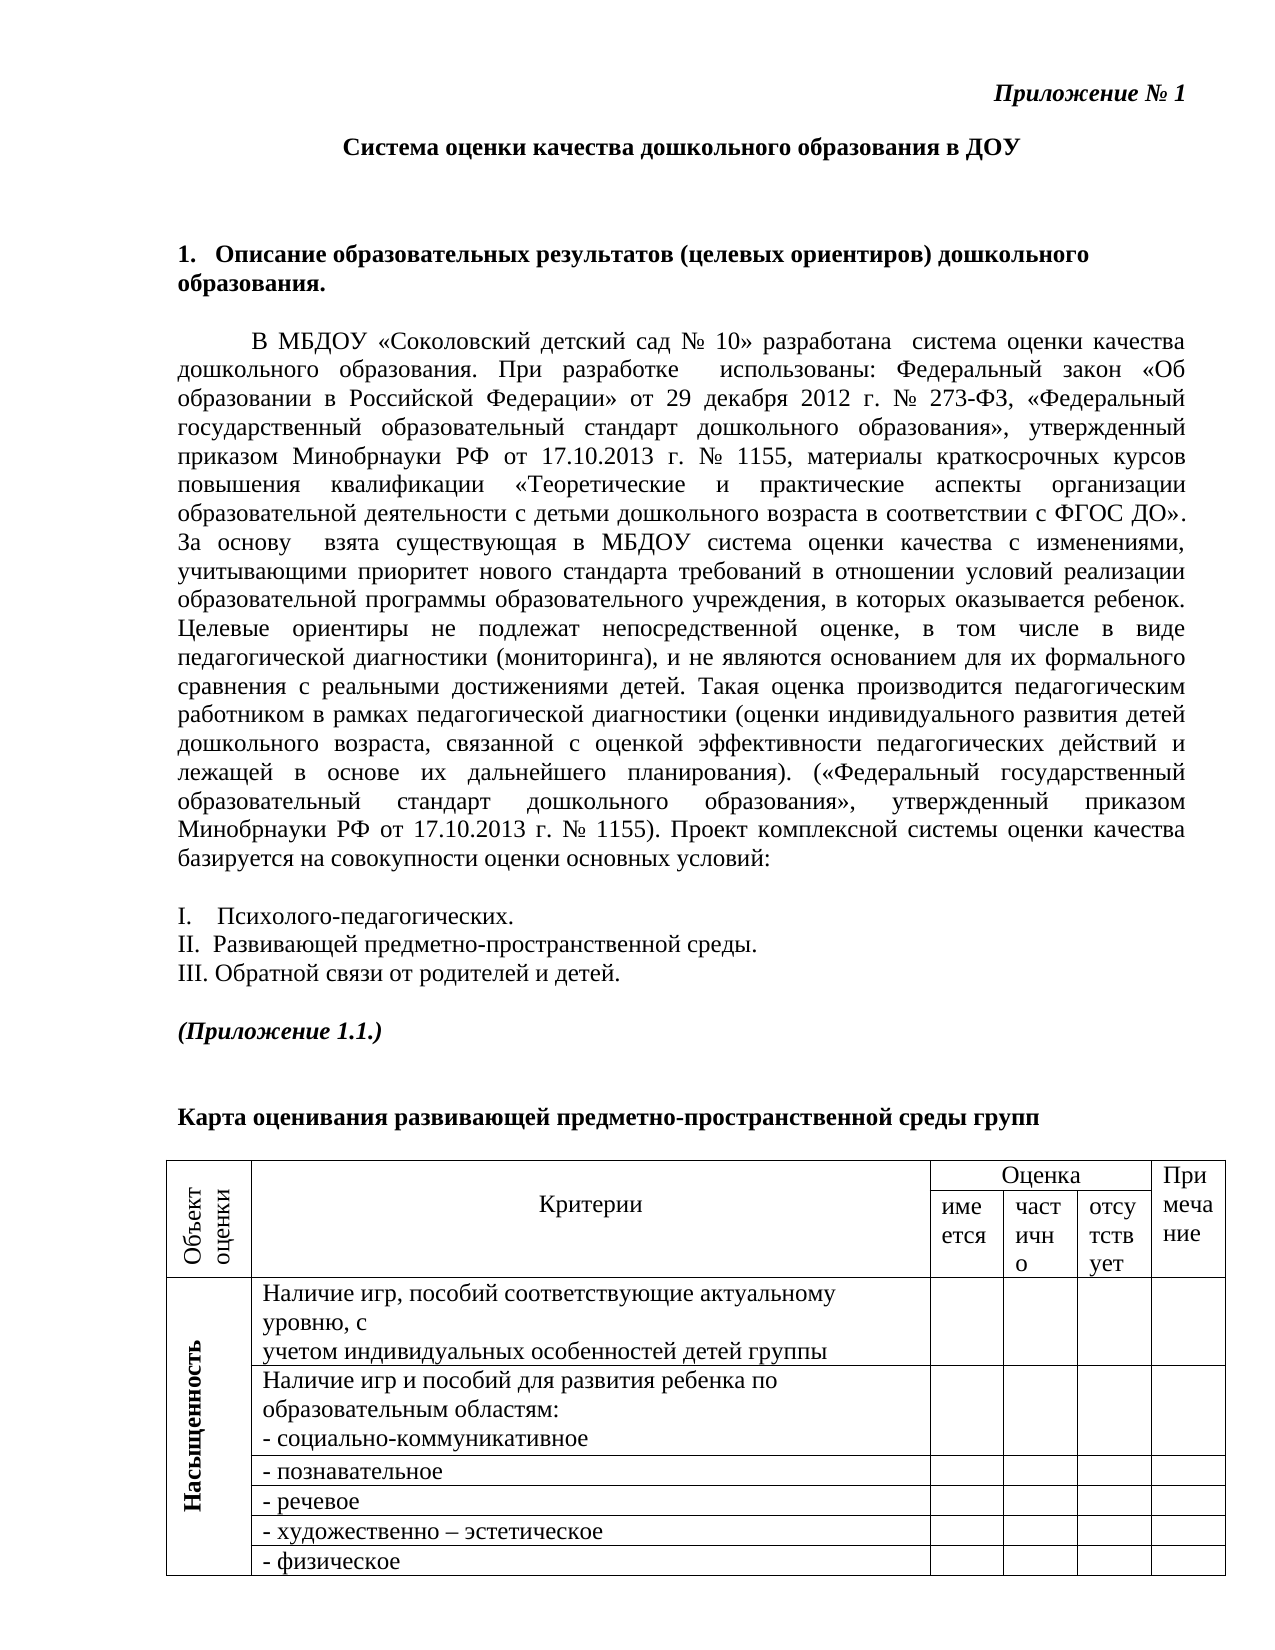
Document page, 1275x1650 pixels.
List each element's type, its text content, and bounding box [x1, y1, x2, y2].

table_cell Наличие игр, пособий соответствующие актуальному уровню, с учетом индивидуальных особенностей детей группы [252, 1278, 930, 1364]
table_cell [1078, 1516, 1151, 1545]
table_cell - познавательное [252, 1456, 930, 1485]
table_cell [931, 1366, 1003, 1455]
text III. Обратной связи от родителей и детей. [177, 958, 1186, 987]
text (Приложение 1.1.) [177, 1016, 1186, 1044]
table_cell [1078, 1366, 1151, 1455]
table_cell [1078, 1546, 1151, 1574]
table_cell Насыщенность [167, 1278, 251, 1574]
table_cell [1078, 1278, 1151, 1364]
table_header Объект оценки [167, 1161, 251, 1277]
table_cell [931, 1456, 1003, 1485]
table_cell - речевое [252, 1486, 930, 1515]
text Приложение № 1 [177, 78, 1186, 107]
text 1. Описание образовательных результатов (целевых ориентиров) дошкольного образования. [177, 239, 1186, 297]
table_cell - физическое [252, 1546, 930, 1574]
text В МБДОУ «Соколовский детский сад № 10» разработана система оценки качества дошкольного образования. При разработке использованы: Федеральный закон «Об образовании в Российской Федерации» от 29 декабря 2012 г. № 273-ФЗ, «Федеральный государственный образовательный стандарт дошкольного образования», утвержденный приказом Минобрнауки РФ от 17.10.2013 г. № 1155, материалы краткосрочных курсов повышения квалификации «Теоретические и практические аспекты организации образовательной деятельности с детьми дошкольного возраста в соответствии с ФГОС ДО». За основу взята существующая в МБДОУ система оценки качества с изменениями, учитывающими приоритет нового стандарта требований в отношении условий реализации образовательной программы образовательного учреждения, в которых оказывается ребенок. Целевые ориентиры не подлежат непосредственной оценке, в том числе в виде педагогической диагностики (мониторинга), и не являются основанием для их формального сравнения с реальными достижениями детей. Такая оценка производится педагогическим работником в рамках педагогической диагностики (оценки индивидуального развития детей дошкольного возраста, связанной с оценкой эффективности педагогических действий и лежащей в основе их дальнейшего планирования). («Федеральный государственный образовательный стандарт дошкольного образования», утвержденный приказом Минобрнауки РФ от 17.10.2013 г. № 1155). Проект комплексной системы оценки качества базируется на совокупности оценки основных условий: [177, 326, 1186, 872]
table_cell [1078, 1456, 1151, 1485]
table_cell - художественно – эстетическое [252, 1516, 930, 1545]
table_cell [1004, 1486, 1077, 1515]
table_cell [931, 1516, 1003, 1545]
table_cell частично [1004, 1191, 1077, 1277]
table_cell [931, 1278, 1003, 1364]
table_cell [1152, 1546, 1225, 1574]
text I. Психолого-педагогических. [177, 901, 1186, 929]
table_cell Наличие игр и пособий для развития ребенка по образовательным областям: - социально-коммуникативное [252, 1366, 930, 1455]
table_header Оценка [931, 1161, 1151, 1190]
table_cell [1152, 1278, 1225, 1364]
table_cell [1078, 1486, 1151, 1515]
table_cell отсутствует [1078, 1191, 1151, 1277]
table_cell [1152, 1456, 1225, 1485]
table_cell [931, 1486, 1003, 1515]
table_header Критерии [252, 1161, 930, 1277]
table_cell [1152, 1486, 1225, 1515]
text Карта оценивания развивающей предметно-пространственной среды групп [177, 1102, 1186, 1131]
table_cell [1004, 1546, 1077, 1574]
text Система оценки качества дошкольного образования в ДОУ [177, 132, 1186, 161]
table_cell [931, 1546, 1003, 1574]
table_cell [1152, 1516, 1225, 1545]
table_cell [1004, 1516, 1077, 1545]
text II. Развивающей предметно-пространственной среды. [177, 929, 1186, 958]
table_header Примечание [1152, 1161, 1225, 1277]
table_cell [1004, 1366, 1077, 1455]
table_cell [1004, 1456, 1077, 1485]
table_cell [1004, 1278, 1077, 1364]
table_cell [1152, 1366, 1225, 1455]
table_cell имеется [931, 1191, 1003, 1277]
